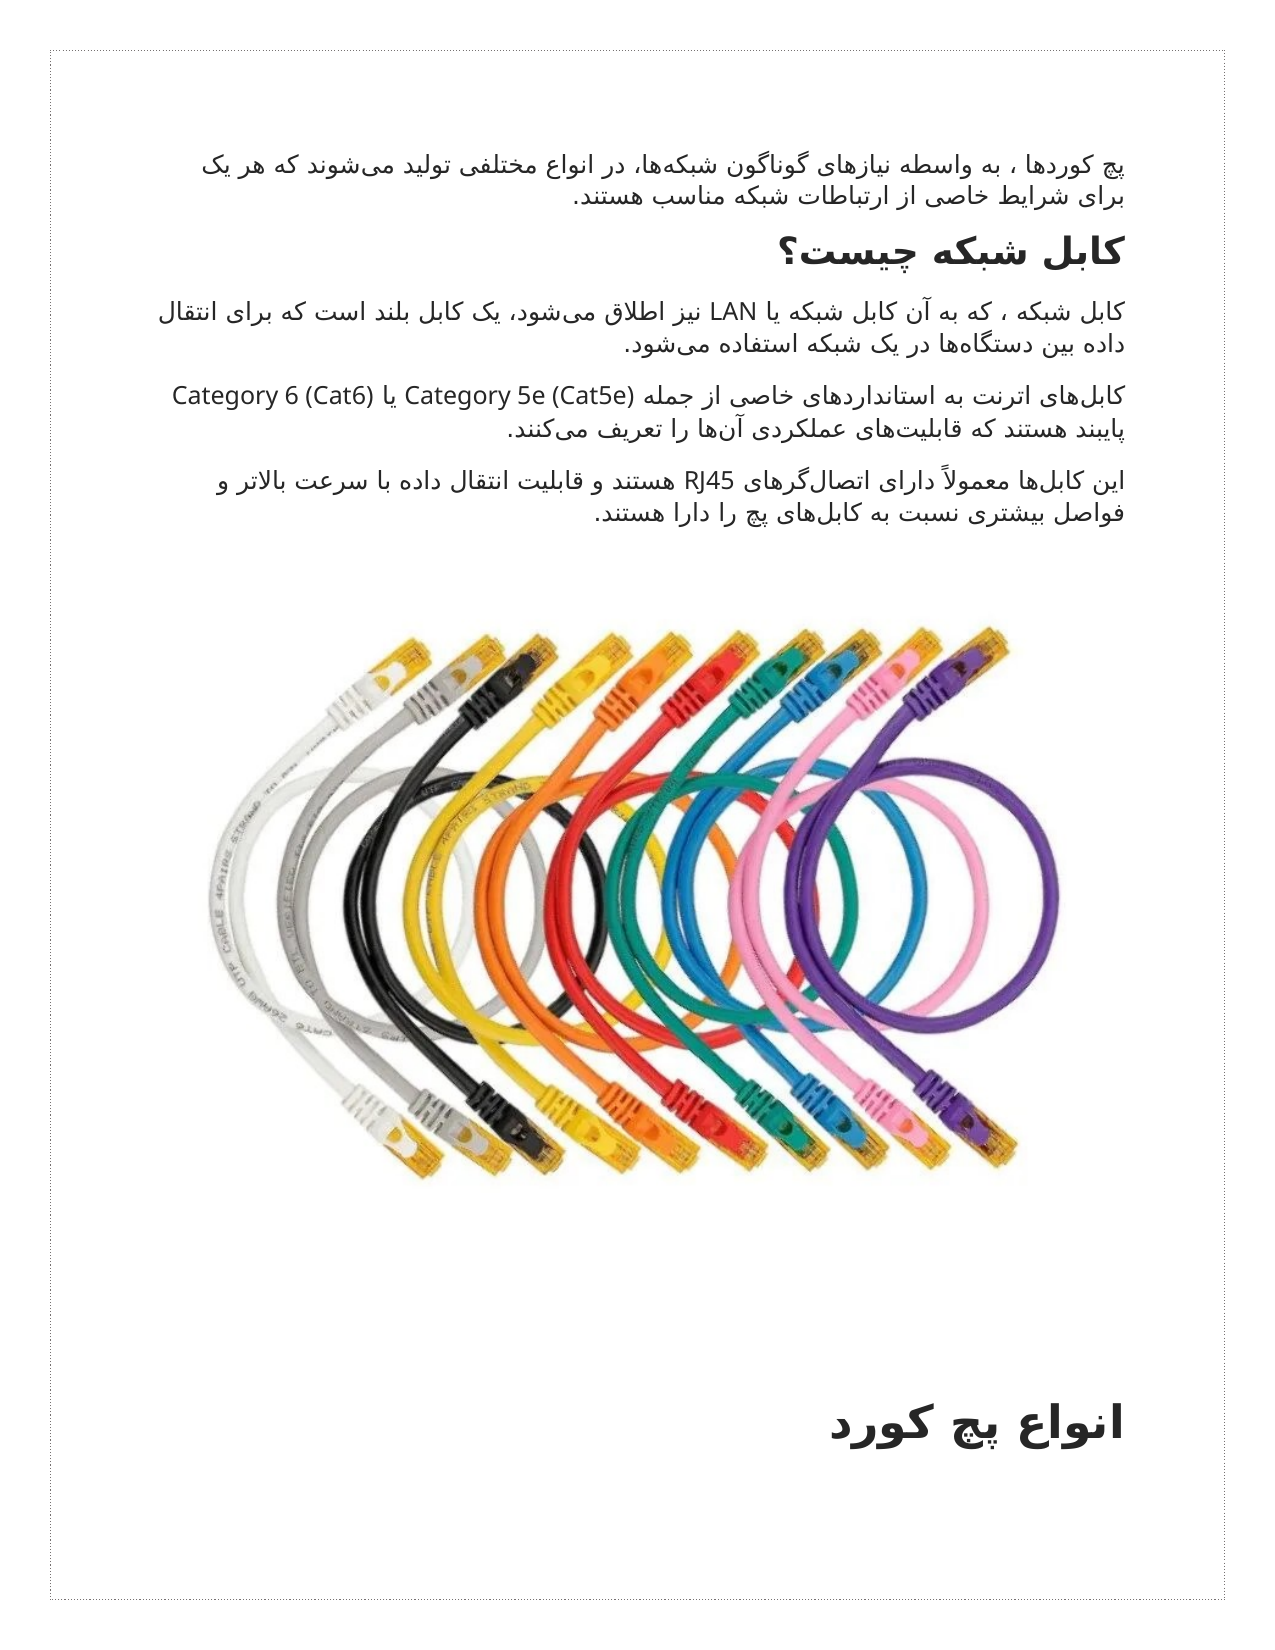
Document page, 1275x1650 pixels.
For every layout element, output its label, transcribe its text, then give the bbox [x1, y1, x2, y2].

text این کابل‌ها معمولاً دارای اتصال‌گرهای RJ45 هستند و قابلیت انتقال داده با سرعت بالاتر و فواصل بیشتری نسبت به کابل‌های پچ را دارا هستند. [150, 462, 1125, 528]
picture [150, 600, 1125, 1210]
text انواع پچ کورد [150, 1396, 1125, 1450]
text کابل شبکه چیست؟ [150, 229, 1125, 273]
text کابل‌های اترنت به استانداردهای خاصی از جمله Category 5e (Cat5e) یا Category 6 (Cat6) پایبند هستند که قابلیت‌های عملکردی آن‌ها را تعریف می‌کنند. [150, 378, 1125, 443]
text پچ کوردها ، به واسطه نیازهای گوناگون شبکه‌ها، در انواع مختلفی تولید می‌شوند که هر یک برای شرایط خاصی از ارتباطات شبکه مناسب هستند. [150, 150, 1125, 211]
text کابل شبکه ، که به آن کابل شبکه یا LAN نیز اطلاق می‌شود، یک کابل بلند است که برای انتقال داده بین دستگاه‌ها در یک شبکه استفاده می‌شود. [150, 293, 1125, 359]
